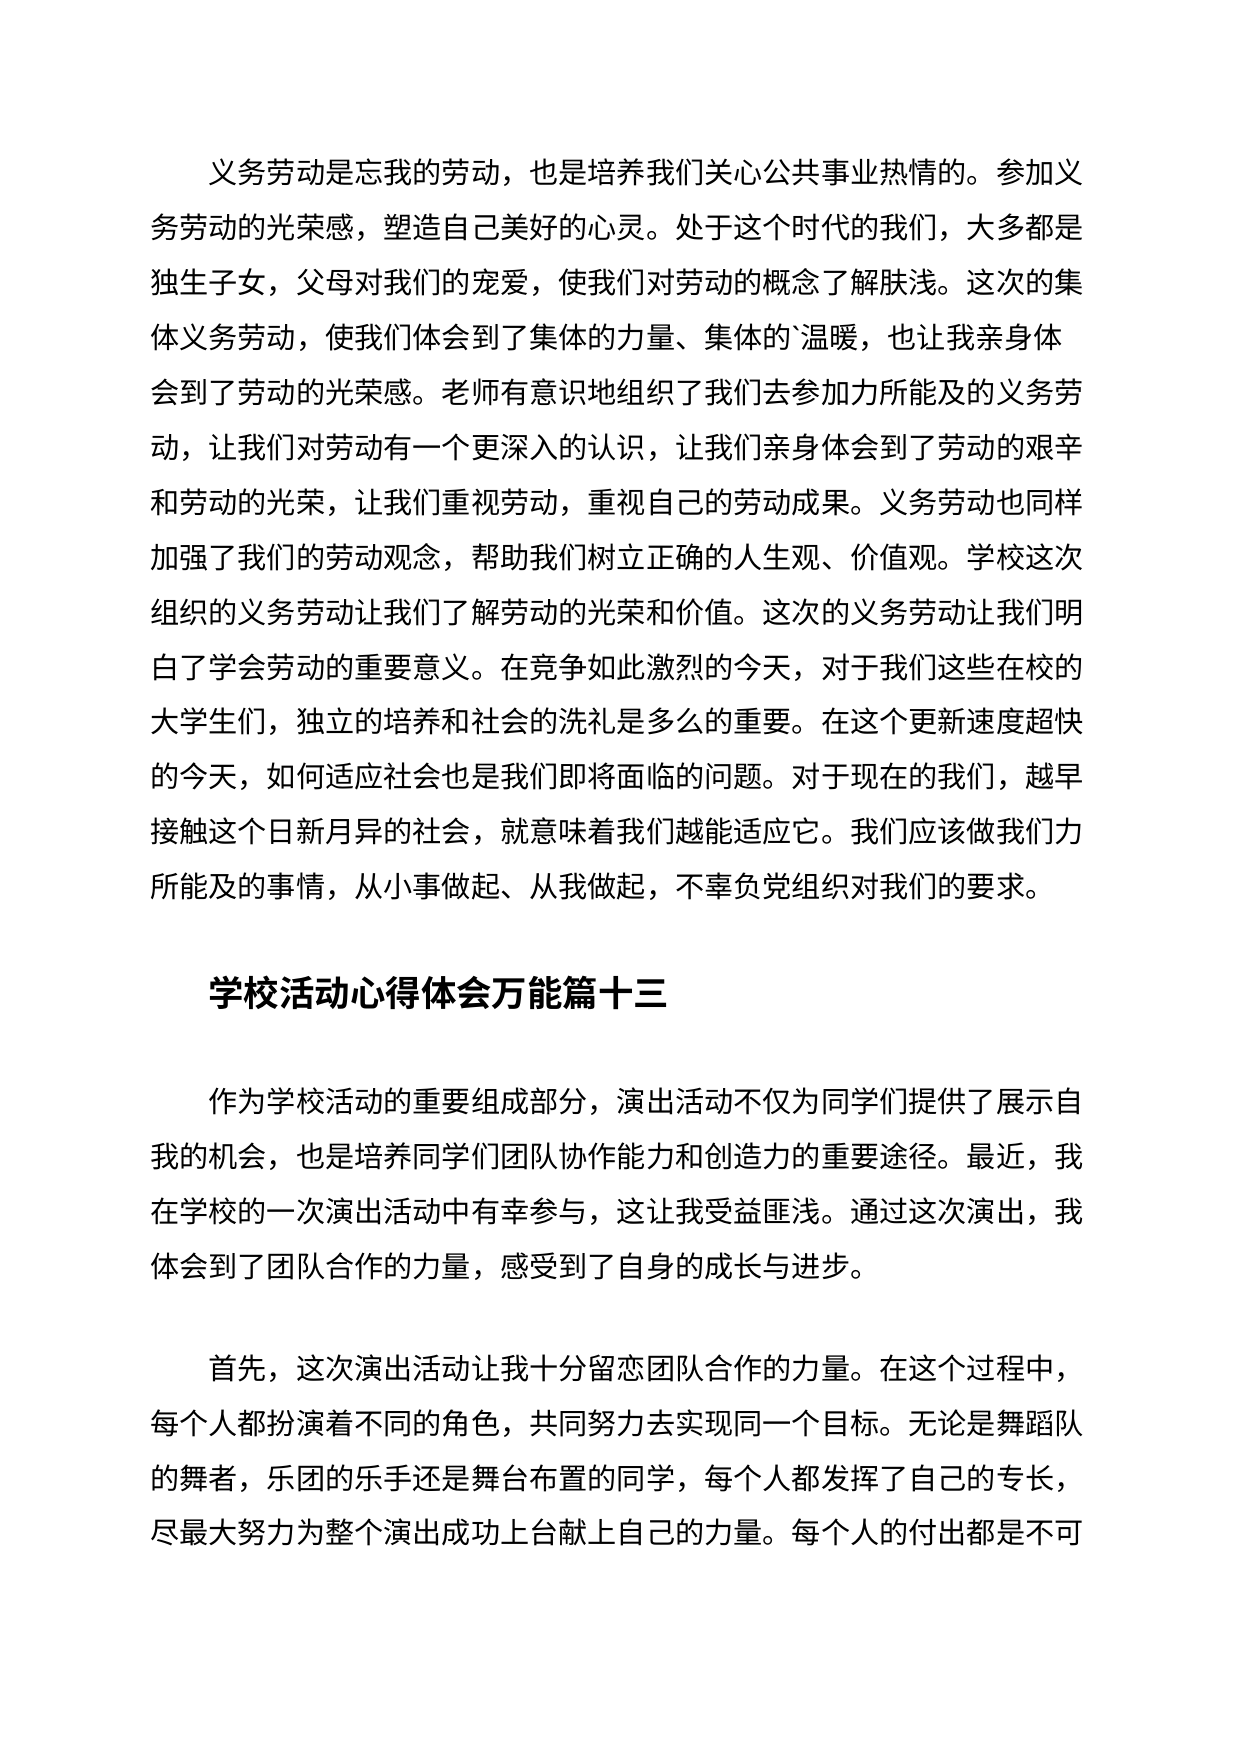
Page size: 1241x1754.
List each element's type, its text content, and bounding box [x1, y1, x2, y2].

text 作为学校活动的重要组成部分，演出活动不仅为同学们提供了展示自我的机会，也是培养同学们团队协作能力和创造力的重要途径。最近，我在学校的一次演出活动中有幸参与，这让我受益匪浅。通过这次演出，我体会到了团队合作的力量，感受到了自身的成长与进步。 [150, 1079, 1090, 1286]
text 义务劳动是忘我的劳动，也是培养我们关心公共事业热情的。参加义务劳动的光荣感，塑造自己美好的心灵。处于这个时代的我们，大多都是独生子女，父母对我们的宠爱，使我们对劳动的概念了解肤浅。这次的集体义务劳动，使我们体会到了集体的力量、集体的`温暖，也让我亲身体会到了劳动的光荣感。老师有意识地组织了我们去参加力所能及的义务劳动，让我们对劳动有一个更深入的认识，让我们亲身体会到了劳动的艰辛和劳动的光荣，让我们重视劳动，重视自己的劳动成果。义务劳动也同样加强了我们的劳动观念，帮助我们树立正确的人生观、价值观。学校这次组织的义务劳动让我们了解劳动的光荣和价值。这次的义务劳动让我们明白了学会劳动的重要意义。在竞争如此激烈的今天，对于我们这些在校的大学生们，独立的培养和社会的洗礼是多么的重要。在这个更新速度超快的今天，如何适应社会也是我们即将面临的问题。对于现在的我们，越早接触这个日新月异的社会，就意味着我们越能适应它。我们应该做我们力所能及的事情，从小事做起、从我做起，不辜负党组织对我们的要求。 [150, 150, 1090, 906]
text 学校活动心得体会万能篇十三 [150, 966, 1090, 1017]
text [150, 1345, 1090, 1552]
